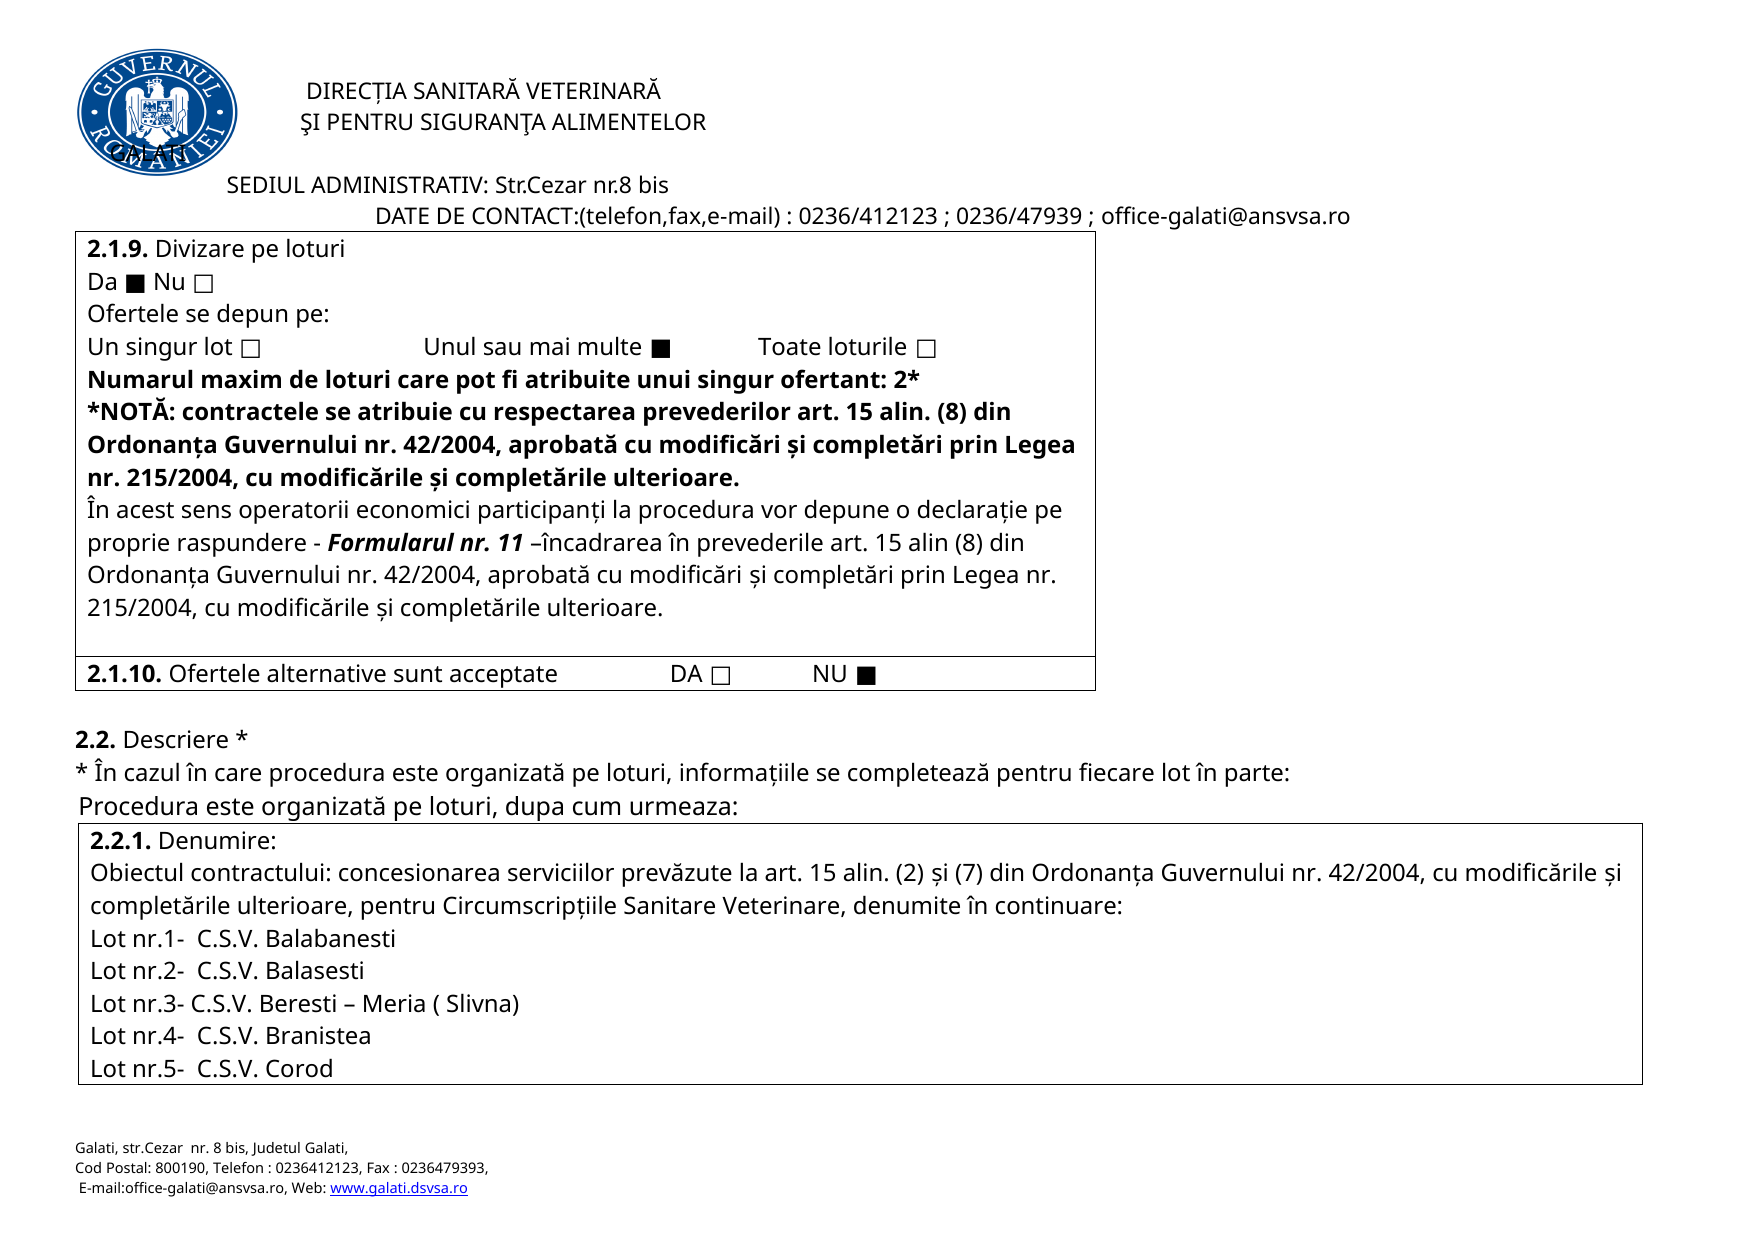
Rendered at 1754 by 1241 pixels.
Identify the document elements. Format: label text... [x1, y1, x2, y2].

table_cell 2.1.10. Ofertele alternative sunt acceptate DA □ NU ■ [76, 657, 1095, 689]
text * În cazul în care procedura este organizată pe loturi, informaţiile se completează pentru fiecare lot în parte: [75, 756, 1679, 788]
table_cell 2.1.9. Divizare pe loturi Da ■ Nu □ Ofertele se depun pe: Un singur lot □ Unul sau mai multe ■ Toate loturile □ Numarul maxim de loturi care pot fi atribuite unui singur ofertant: 2* *NOTĂ: contractele se atribuie cu respectarea prevederilor art. 15 alin. (8) din Ordonanţa Guvernului nr. 42/2004, aprobată cu modificări şi completări prin Legea nr. 215/2004, cu modificările şi completările ulterioare. În acest sens operatorii economici participanţi la procedura vor depune o declaraţie pe proprie raspundere - Formularul nr. 11 –încadrarea în prevederile art. 15 alin (8) din Ordonanţa Guvernului nr. 42/2004, aprobată cu modificări şi completări prin Legea nr. 215/2004, cu modificările şi completările ulterioare. [76, 232, 1095, 656]
text 2.2. Descriere * [75, 723, 1679, 756]
picture [75, 47, 239, 177]
